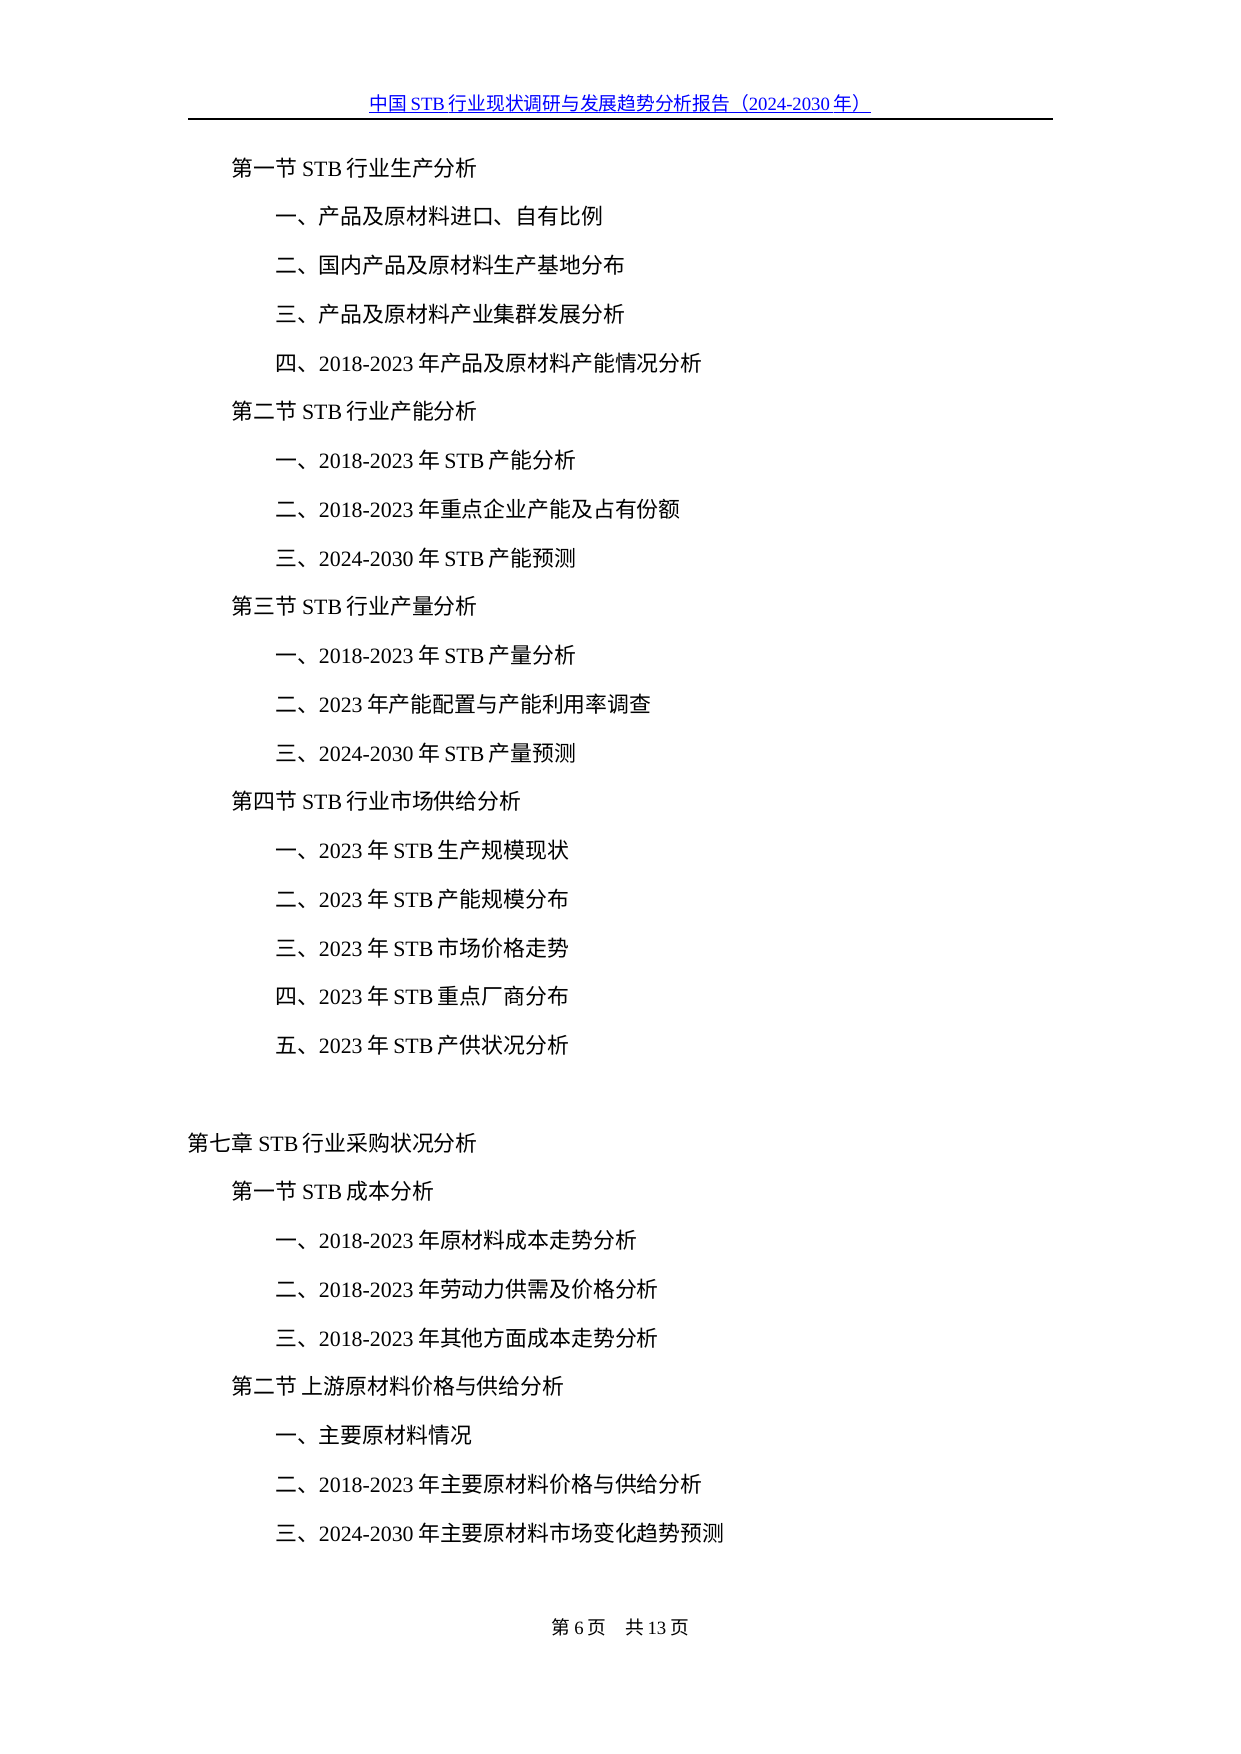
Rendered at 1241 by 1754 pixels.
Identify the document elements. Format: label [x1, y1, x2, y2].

text [187, 150, 1053, 1548]
